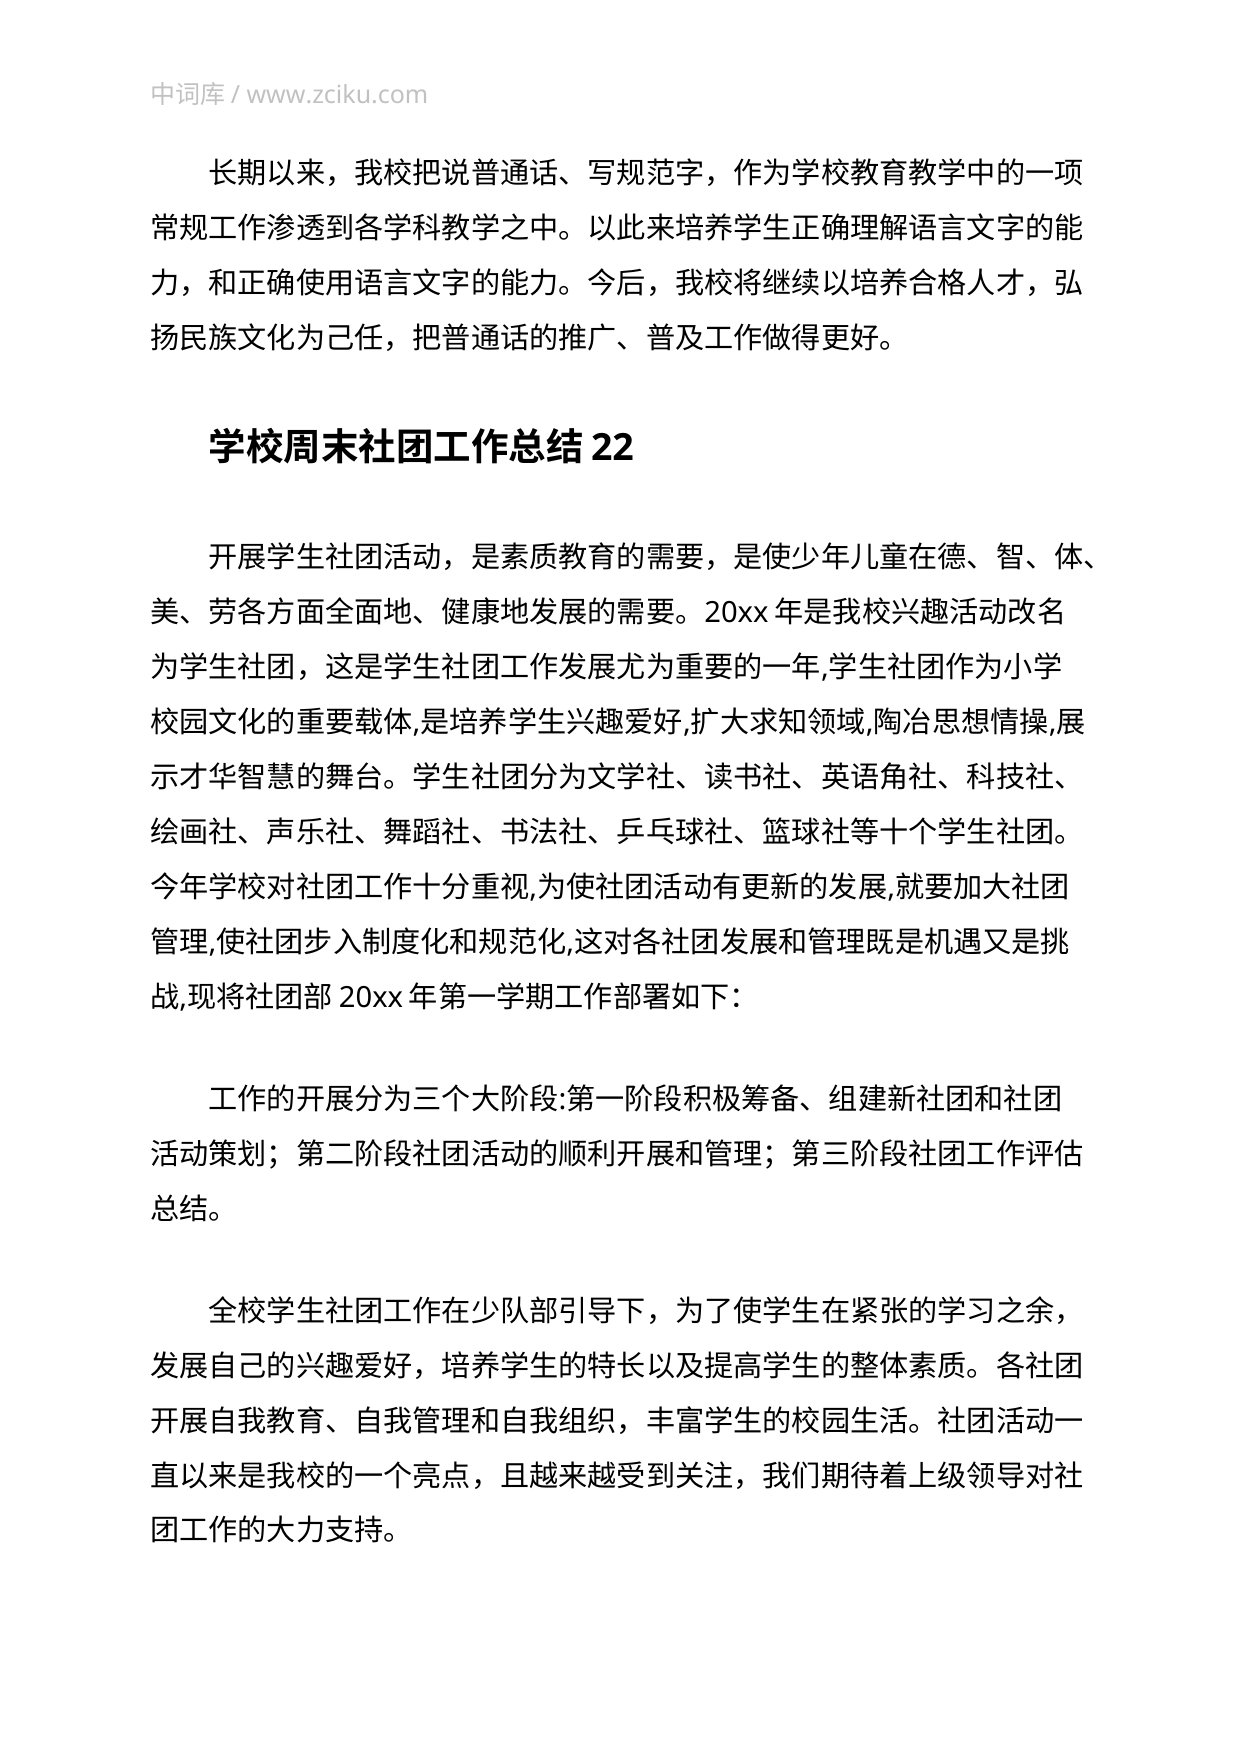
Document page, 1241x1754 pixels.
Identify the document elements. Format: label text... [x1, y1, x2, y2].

text 长期以来，我校把说普通话、写规范字，作为学校教育教学中的一项常规工作渗透到各学科教学之中。以此来培养学生正确理解语言文字的能力，和正确使用语言文字的能力。今后，我校将继续以培养合格人才，弘扬民族文化为己任，把普通话的推广、普及工作做得更好。 [150, 150, 1090, 357]
text 全校学生社团工作在少队部引导下，为了使学生在紧张的学习之余，发展自己的兴趣爱好，培养学生的特长以及提高学生的整体素质。各社团开展自我教育、自我管理和自我组织，丰富学生的校园生活。社团活动一直以来是我校的一个亮点，且越来越受到关注，我们期待着上级领导对社团工作的大力支持。 [150, 1287, 1090, 1549]
text 开展学生社团活动，是素质教育的需要，是使少年儿童在德、智、体、美、劳各方面全面地、健康地发展的需要。20xx年是我校兴趣活动改名为学生社团，这是学生社团工作发展尤为重要的一年,学生社团作为小学校园文化的重要载体,是培养学生兴趣爱好,扩大求知领域,陶冶思想情操,展示才华智慧的舞台。学生社团分为文学社、读书社、英语角社、科技社、绘画社、声乐社、舞蹈社、书法社、乒乓球社、篮球社等十个学生社团。今年学校对社团工作十分重视,为使社团活动有更新的发展,就要加大社团管理,使社团步入制度化和规范化,这对各社团发展和管理既是机遇又是挑战,现将社团部20xx年第一学期工作部署如下： [150, 534, 1090, 1016]
text 学校周末社团工作总结22 [150, 416, 1090, 471]
text 工作的开展分为三个大阶段:第一阶段积极筹备、组建新社团和社团活动策划；第二阶段社团活动的顺利开展和管理；第三阶段社团工作评估总结。 [150, 1076, 1090, 1228]
